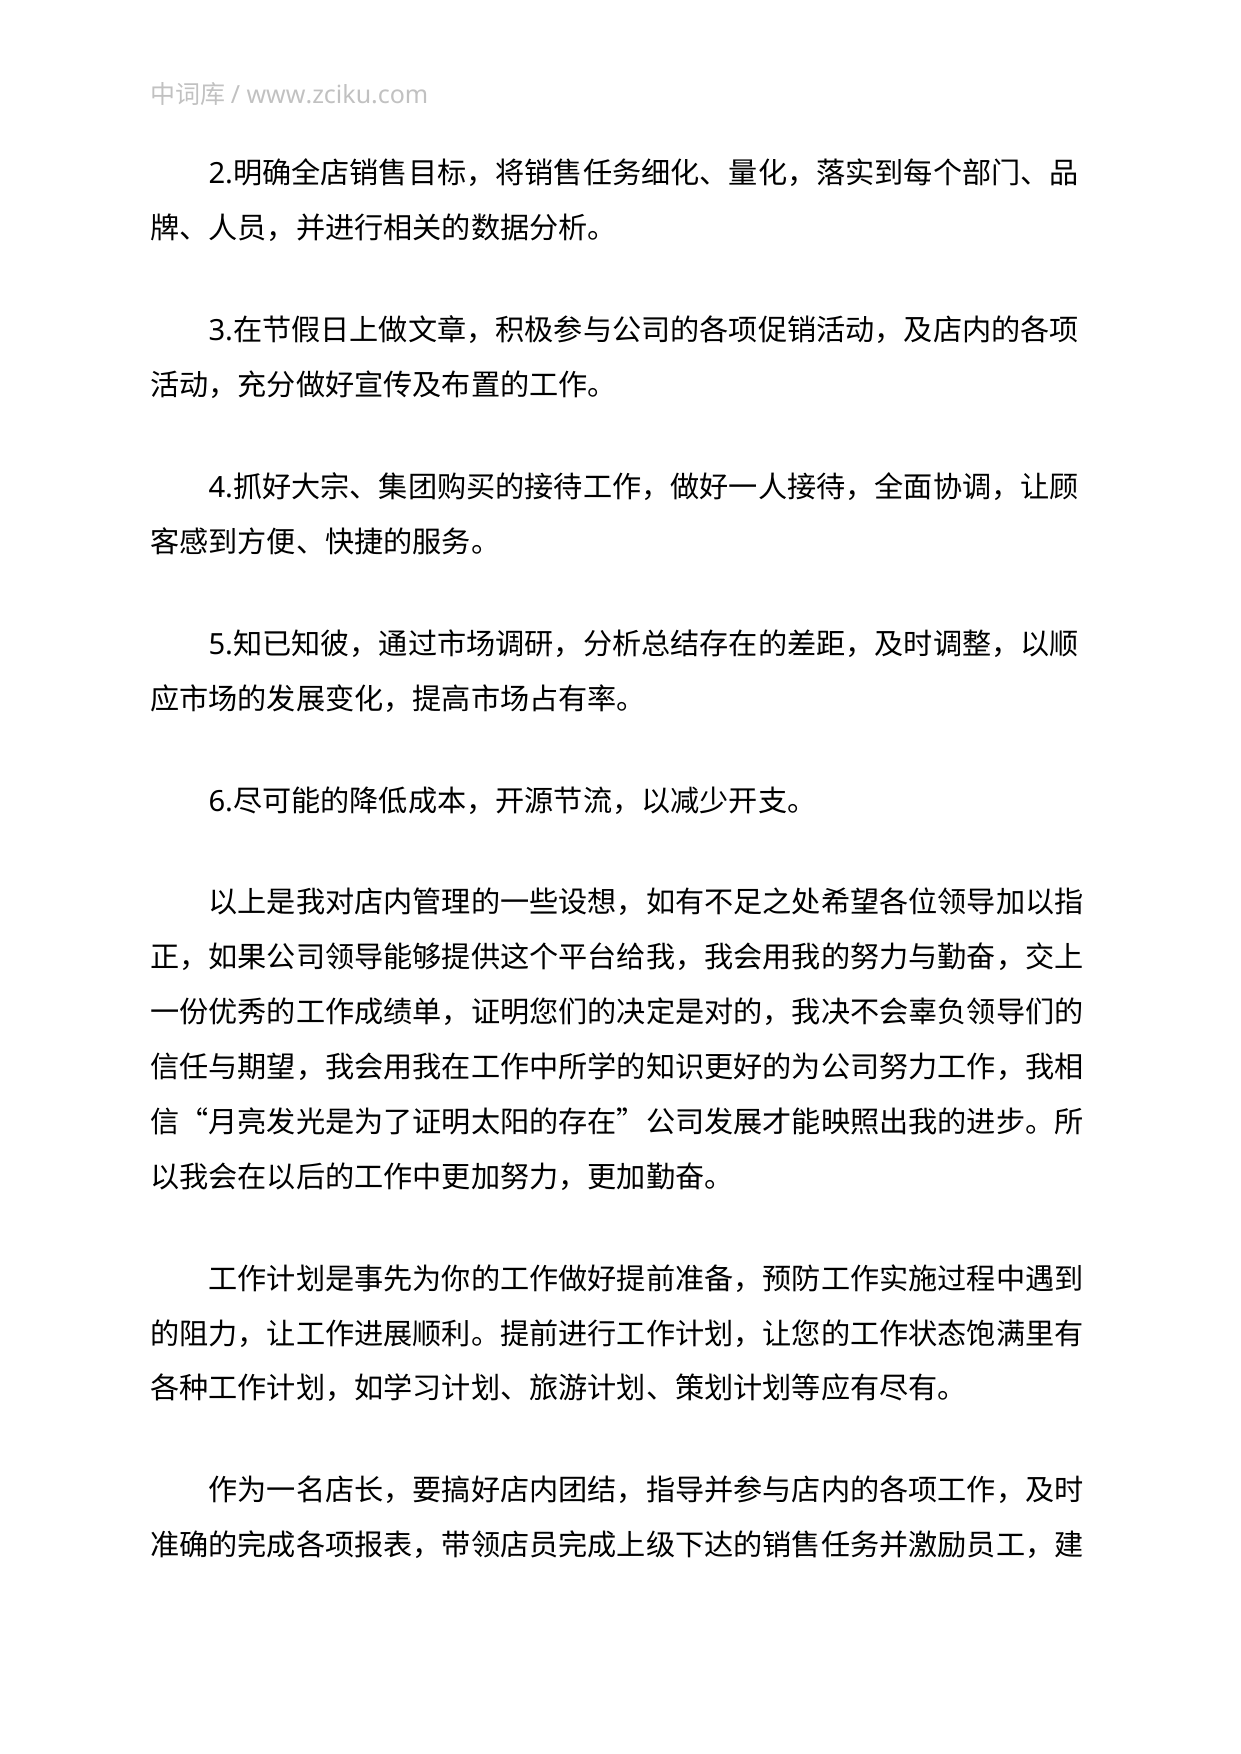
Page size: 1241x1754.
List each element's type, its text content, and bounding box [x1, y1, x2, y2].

text 6.尽可能的降低成本，开源节流，以减少开支。 [150, 777, 1090, 819]
text 4.抓好大宗、集团购买的接待工作，做好一人接待，全面协调，让顾客感到方便、快捷的服务。 [150, 463, 1090, 561]
text 5.知已知彼，通过市场调研，分析总结存在的差距，及时调整，以顺应市场的发展变化，提高市场占有率。 [150, 620, 1090, 718]
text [150, 1467, 1090, 1564]
text 以上是我对店内管理的一些设想，如有不足之处希望各位领导加以指正，如果公司领导能够提供这个平台给我，我会用我的努力与勤奋，交上一份优秀的工作成绩单，证明您们的决定是对的，我决不会辜负领导们的信任与期望，我会用我在工作中所学的知识更好的为公司努力工作，我相信“月亮发光是为了证明太阳的存在”公司发展才能映照出我的进步。所以我会在以后的工作中更加努力，更加勤奋。 [150, 879, 1090, 1196]
text 2.明确全店销售目标，将销售任务细化、量化，落实到每个部门、品牌、人员，并进行相关的数据分析。 [150, 150, 1090, 247]
text 工作计划是事先为你的工作做好提前准备，预防工作实施过程中遇到的阻力，让工作进展顺利。提前进行工作计划，让您的工作状态饱满里有各种工作计划，如学习计划、旅游计划、策划计划等应有尽有。 [150, 1255, 1090, 1407]
text 3.在节假日上做文章，积极参与公司的各项促销活动，及店内的各项活动，充分做好宣传及布置的工作。 [150, 307, 1090, 404]
